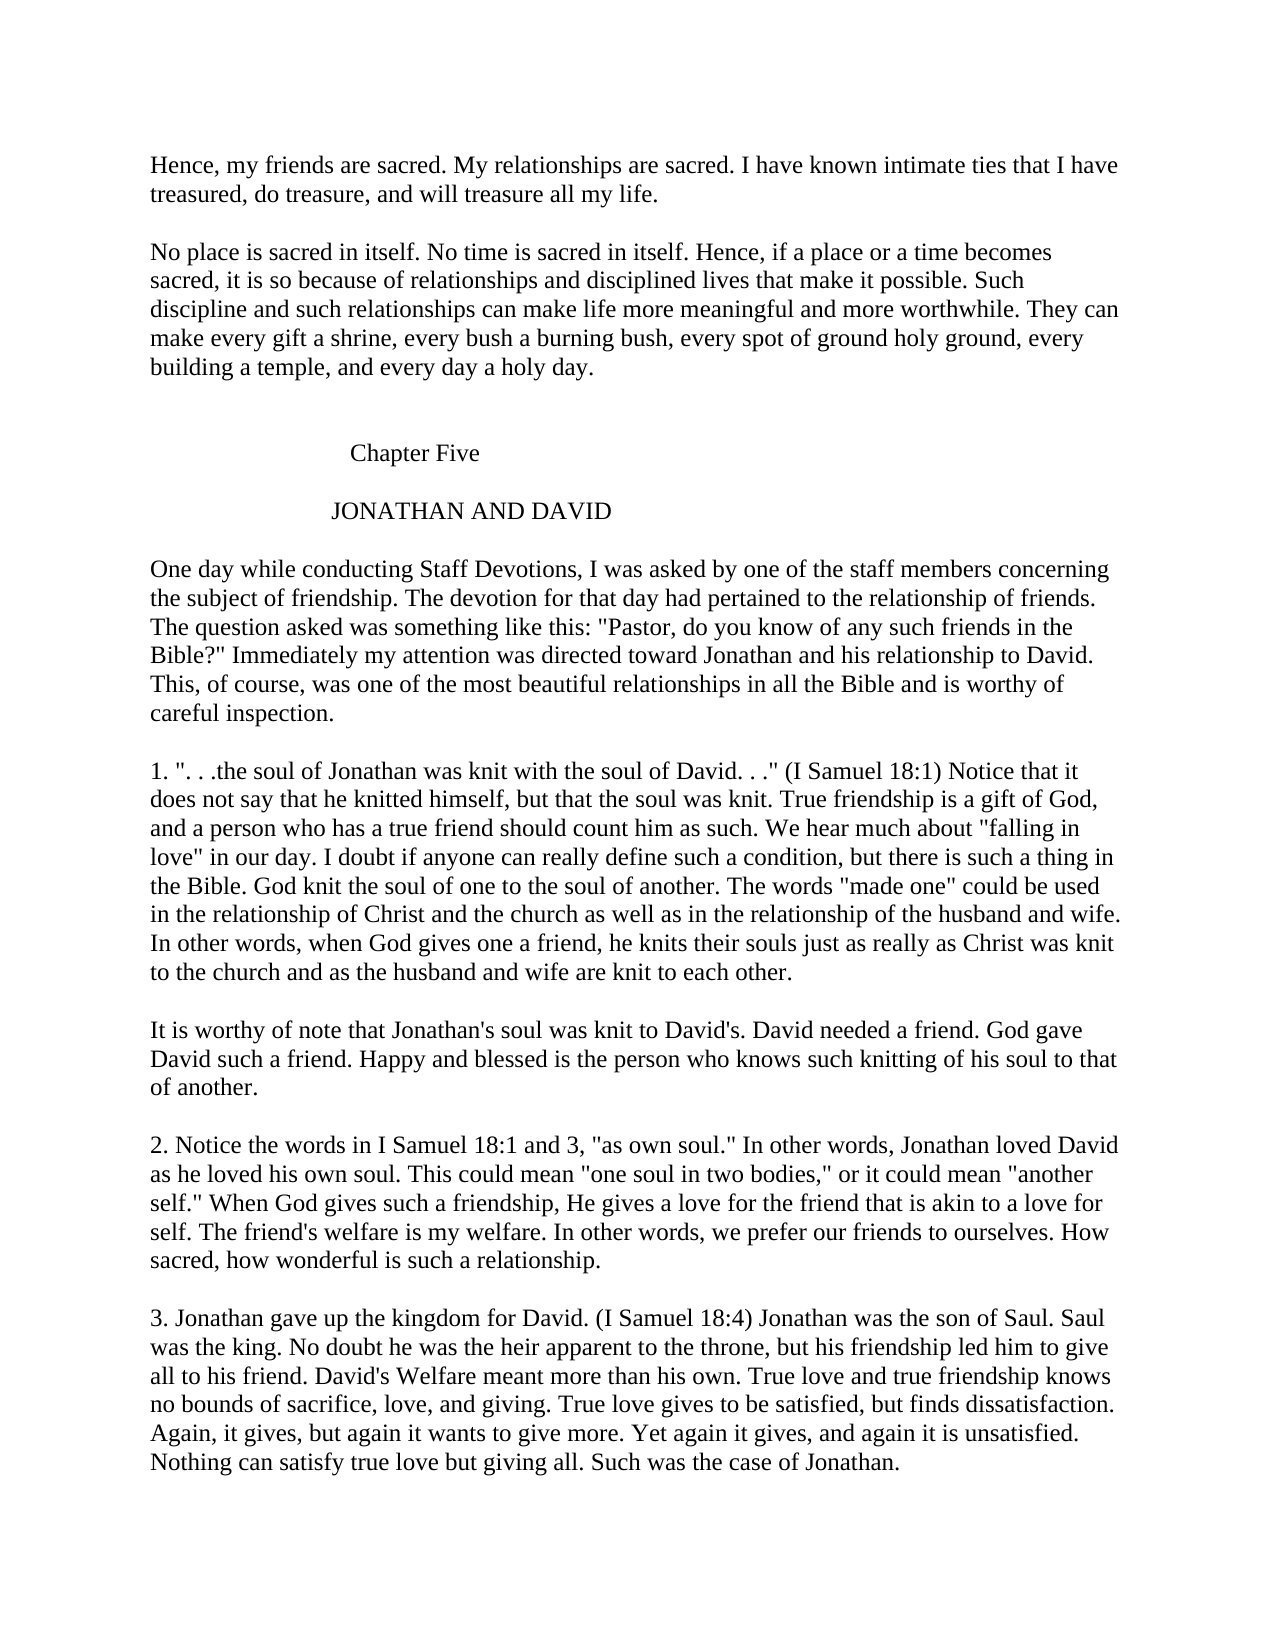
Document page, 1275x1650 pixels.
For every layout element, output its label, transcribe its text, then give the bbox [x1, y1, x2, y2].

text No place is sacred in itself. No time is sacred in itself. Hence, if a place or a time becomes sacred, it is so because of relationships and disciplined lives that make it possible. Such discipline and such relationships can make life more meaningful and more worthwhile. They can make every gift a shrine, every bush a burning bush, every spot of ground holy ground, every building a temple, and every day a holy day. [150, 237, 1125, 380]
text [150, 150, 1125, 207]
text One day while conducting Staff Devotions, I was asked by one of the staff members concerning the subject of friendship. The devotion for that day had pertained to the relationship of friends. The question asked was something like this: "Pastor, do you know of any such friends in the Bible?" Immediately my attention was directed toward Jonathan and his relationship to David. This, of course, was one of the most beautiful relationships in all the Bible and is worthy of careful inspection. [150, 554, 1125, 727]
text 1. ". . .the soul of Jonathan was knit with the soul of David. . ." (I Samuel 18:1) Notice that it does not say that he knitted himself, but that the soul was knit. True friendship is a gift of God, and a person who has a true friend should count him as such. We hear much about "falling in love" in our day. I doubt if anyone can really define such a condition, but there is such a thing in the Bible. God knit the soul of one to the soul of another. The words "made one" could be used in the relationship of Christ and the church as well as in the relationship of the husband and wife. In other words, when God gives one a friend, he knits their souls just as really as Christ was knit to the church and as the husband and wife are knit to each other. [150, 756, 1125, 986]
text JONATHAN AND DAVID [150, 496, 1125, 525]
text 3. Jonathan gave up the kingdom for David. (I Samuel 18:4) Jonathan was the son of Saul. Saul was the king. No doubt he was the heir apparent to the throne, but his friendship led him to give all to his friend. David's Welfare meant more than his own. True love and true friendship knows no bounds of sacrifice, love, and giving. True love gives to be satisfied, but finds dissatisfaction. Again, it gives, but again it wants to give more. Yet again it gives, and again it is unsatisfied. Nothing can satisfy true love but giving all. Such was the case of Jonathan. [150, 1303, 1125, 1476]
text It is worthy of note that Jonathan's soul was knit to David's. David needed a friend. God gave David such a friend. Happy and blessed is the person who knows such knitting of his soul to that of another. [150, 1015, 1125, 1101]
text Chapter Five [150, 409, 1125, 467]
text 2. Notice the words in I Samuel 18:1 and 3, "as own soul." In other words, Jonathan loved David as he loved his own soul. This could mean "one soul in two bodies," or it could mean "another self." When God gives such a friendship, He gives a love for the friend that is akin to a love for self. The friend's welfare is my welfare. In other words, we prefer our friends to ourselves. How sacred, how wonderful is such a relationship. [150, 1130, 1125, 1274]
